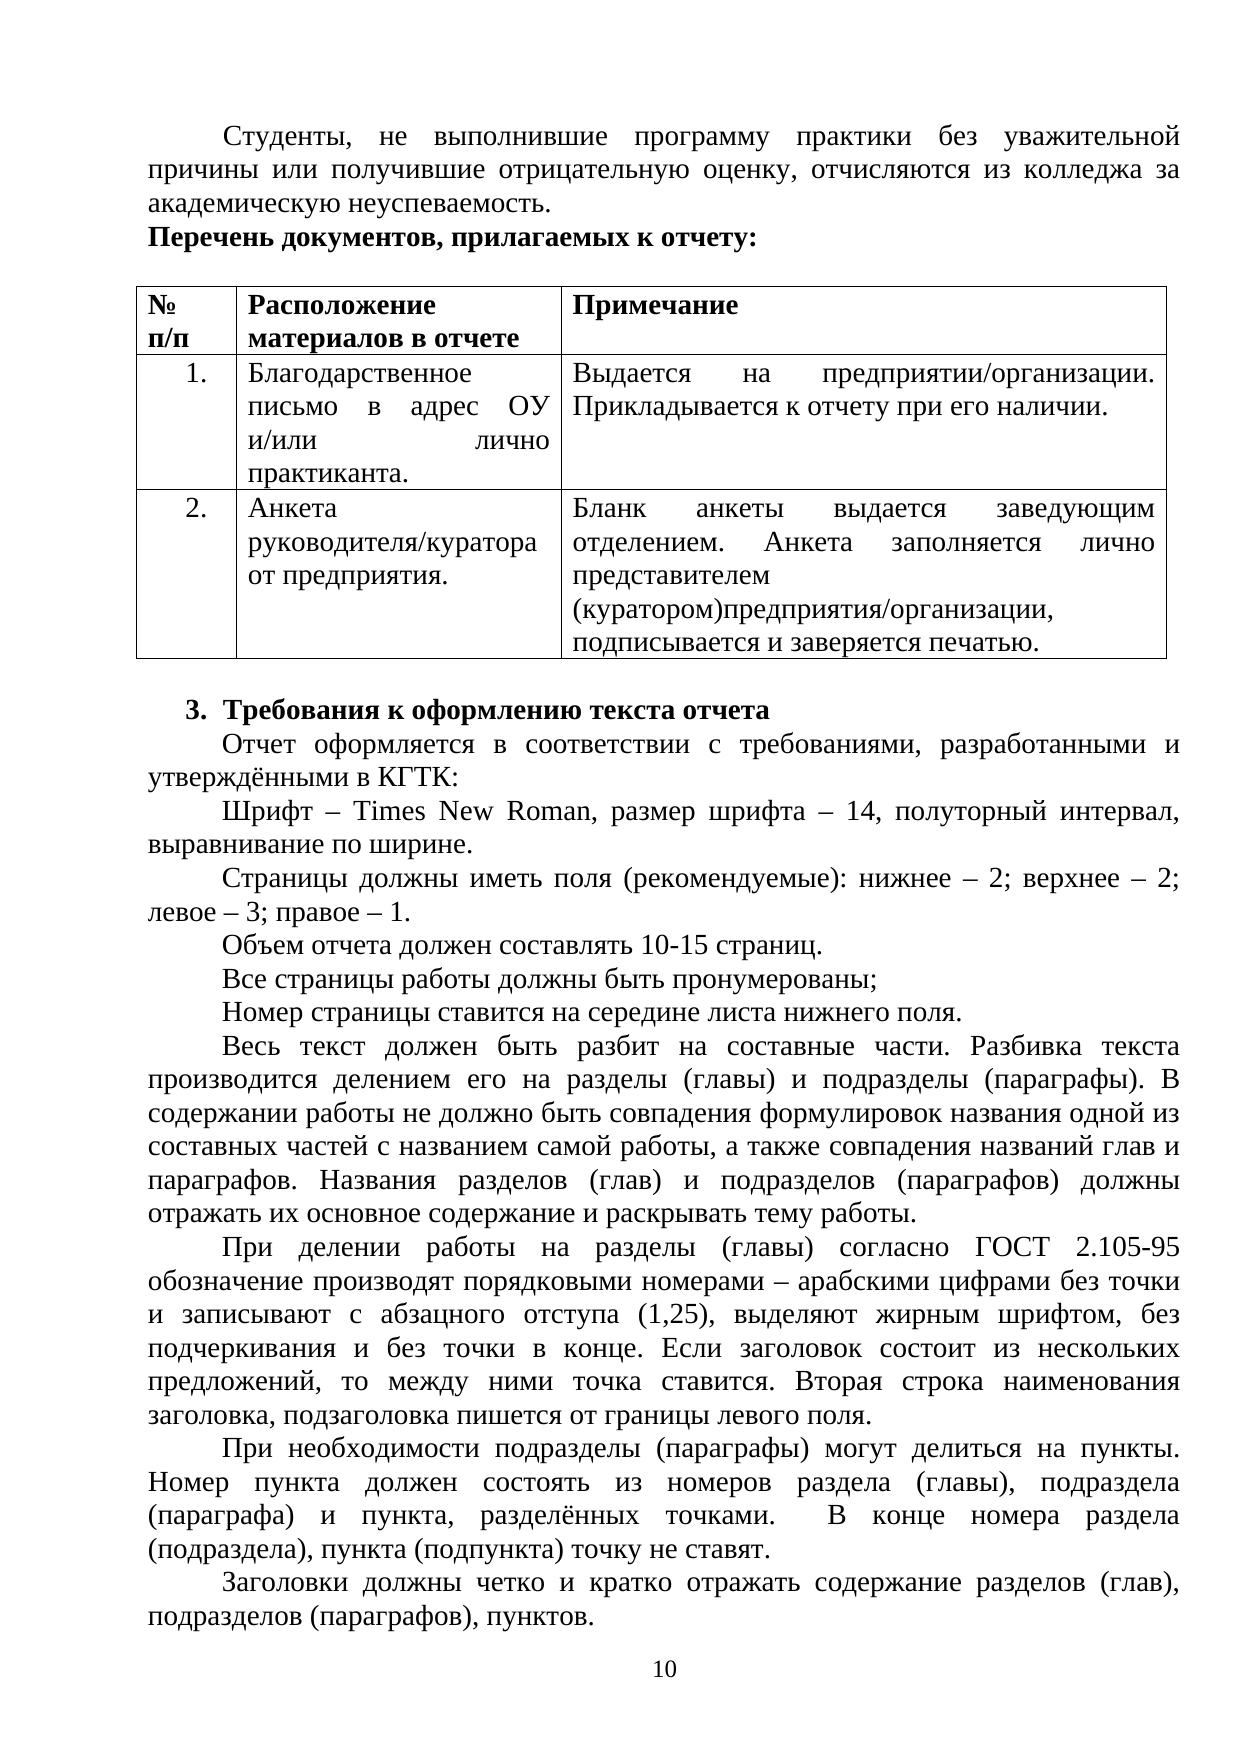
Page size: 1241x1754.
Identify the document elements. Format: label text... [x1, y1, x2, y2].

table_header Расположение материалов в отчете [237, 287, 561, 354]
text Заголовки должны четко и кратко отражать содержание разделов (глав), подразделов (параграфов), пунктов. [148, 1564, 1181, 1632]
text Весь текст должен быть разбит на составные части. Разбивка текста производится делением его на разделы (главы) и подразделы (параграфы). В содержании работы не должно быть совпадения формулировок названия одной из составных частей с названием самой работы, а также совпадения названий глав и параграфов. Названия разделов (глав) и подразделов (параграфов) должны отражать их основное содержание и раскрывать тему работы. [148, 1028, 1181, 1229]
text Студенты, не выполнившие программу практики без уважительной причины или получившие отрицательную оценку, отчисляются из колледжа за академическую неуспеваемость. [148, 118, 1181, 219]
text Все страницы работы должны быть пронумерованы; [148, 961, 1181, 994]
text Перечень документов, прилагаемых к отчету: [148, 219, 1181, 252]
text Отчет оформляется в соответствии с требованиями, разработанными и утверждёнными в КГТК: [148, 726, 1181, 793]
text Номер страницы ставится на середине листа нижнего поля. [148, 994, 1181, 1028]
text При делении работы на разделы (главы) согласно ГОСТ 2.105-95 обозначение производят порядковыми номерами – арабскими цифрами без точки и записывают с абзацного отступа (1,25), выделяют жирным шрифтом, без подчеркивания и без точки в конце. Если заголовок состоит из нескольких предложений, то между ними точка ставится. Вторая строка наименования заголовка, подзаголовка пишется от границы левого поля. [148, 1229, 1181, 1430]
text Объем отчета должен составлять 10-15 страниц. [148, 927, 1181, 961]
table_cell [137, 355, 236, 489]
table_cell [137, 490, 236, 658]
table_header Примечание [562, 287, 1166, 354]
table_cell Благодарственное письмо в адрес ОУ и/или лично практиканта. [237, 355, 561, 489]
list Требования к оформлению текста отчета [185, 692, 1181, 726]
table_cell Выдается на предприятии/организации. Прикладывается к отчету при его наличии. [562, 355, 1166, 489]
text Шрифт – Times New Roman, размер шрифта – 14, полуторный интервал, выравнивание по ширине. [148, 793, 1181, 860]
text При необходимости подразделы (параграфы) могут делиться на пункты. Номер пункта должен состоять из номеров раздела (главы), подраздела (параграфа) и пункта, разделённых точками. В конце номера раздела (подраздела), пункта (подпункта) точку не ставят. [148, 1430, 1181, 1564]
table_cell Бланк анкеты выдается заведующим отделением. Анкета заполняется лично представителем (куратором)предприятия/организации, подписывается и заверяется печатью. [562, 490, 1166, 658]
text Страницы должны иметь поля (рекомендуемые): нижнее – 2; верхнее – 2; левое – 3; правое – 1. [148, 860, 1181, 927]
table_cell Анкета руководителя/куратора от предприятия. [237, 490, 561, 658]
table_header № п/п [137, 287, 236, 354]
